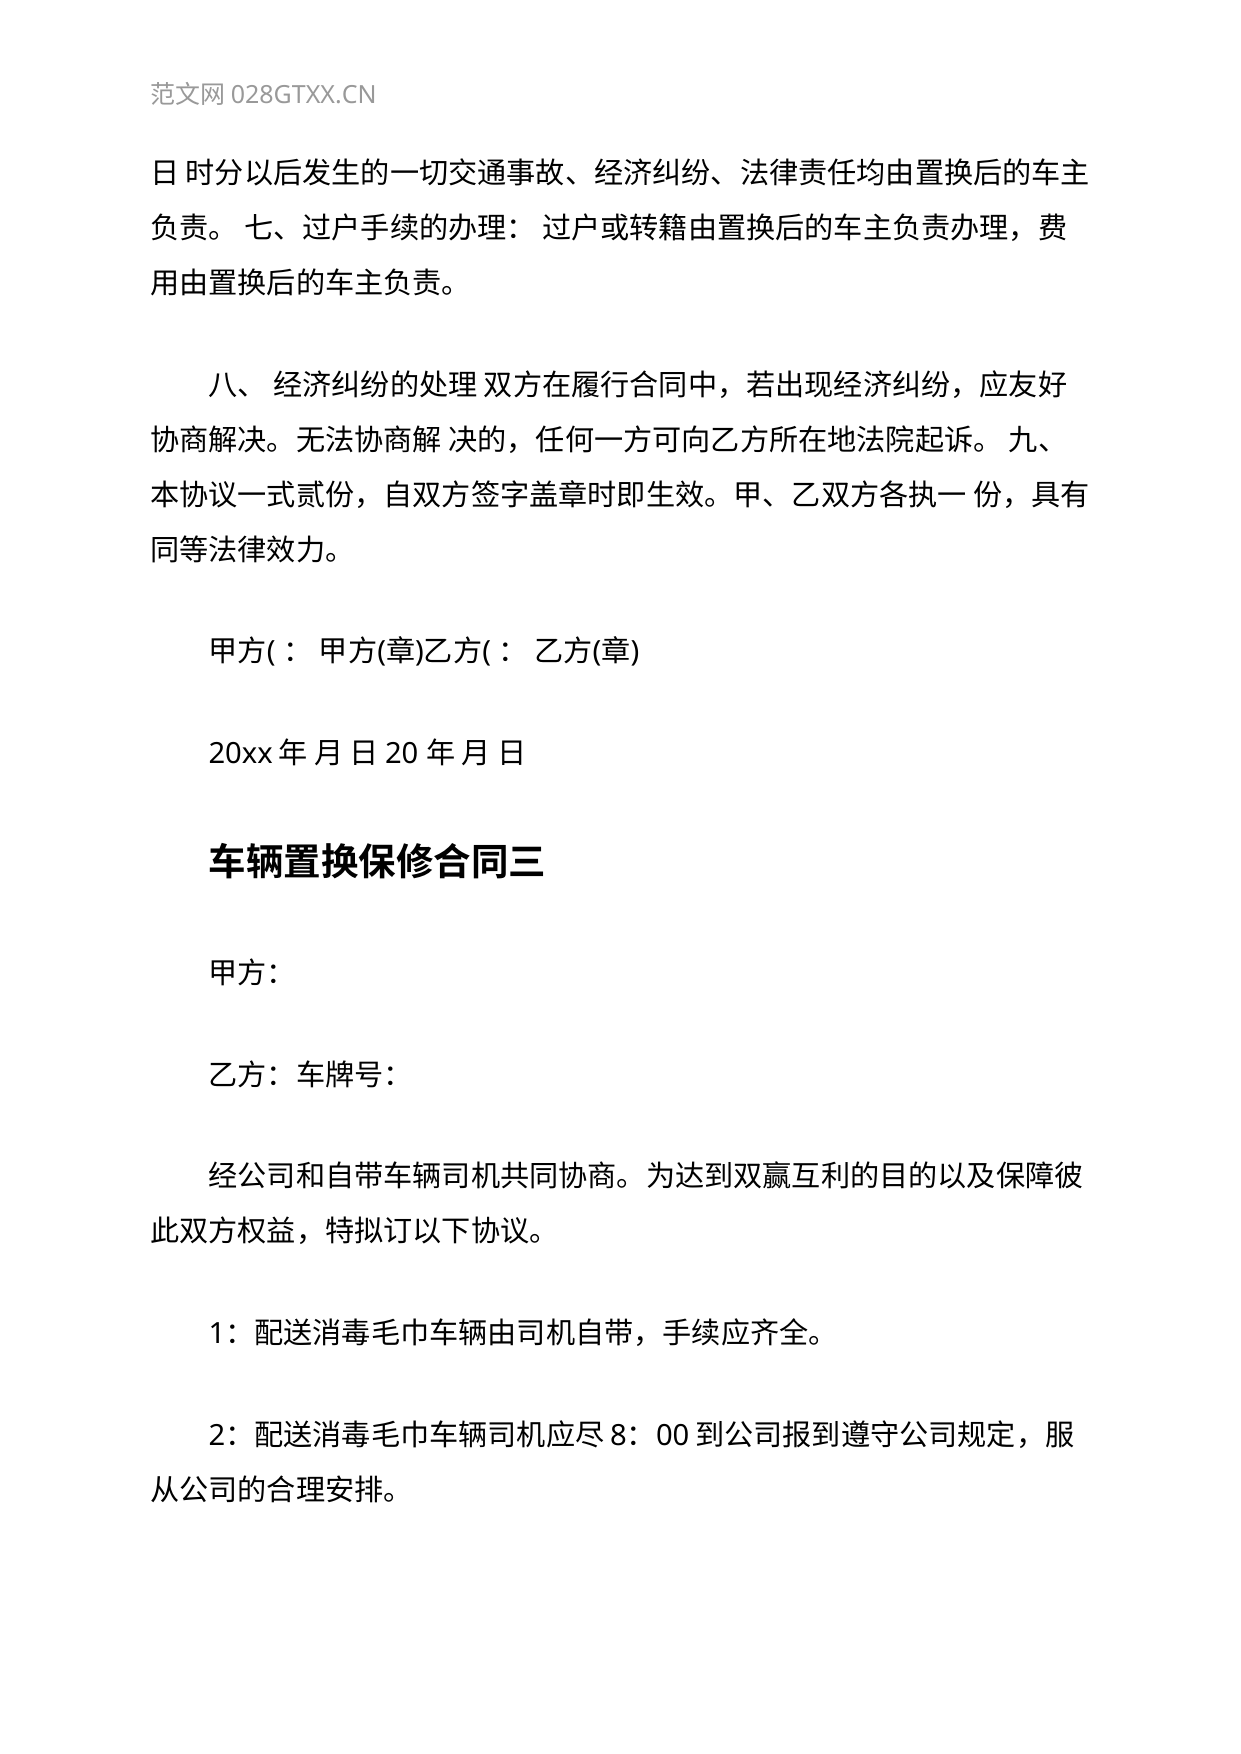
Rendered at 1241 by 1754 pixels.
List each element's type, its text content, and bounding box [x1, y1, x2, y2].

text 经公司和自带车辆司机共同协商。为达到双赢互利的目的以及保障彼此双方权益，特拟订以下协议。 [150, 1153, 1090, 1250]
text 20xx年 月 日20 年 月 日 [150, 730, 1090, 772]
text 1：配送消毒毛巾车辆由司机自带，手续应齐全。 [150, 1309, 1090, 1352]
text 乙方：车牌号： [150, 1051, 1090, 1093]
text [150, 150, 1090, 302]
text 甲方： [150, 949, 1090, 992]
text 2：配送消毒毛巾车辆司机应尽8：00到公司报到遵守公司规定，服从公司的合理安排。 [150, 1412, 1090, 1509]
text 甲方( ： 甲方(章)乙方( ： 乙方(章) [150, 628, 1090, 670]
text 八、 经济纠纷的处理 双方在履行合同中，若出现经济纠纷，应友好协商解决。无法协商解 决的，任何一方可向乙方所在地法院起诉。 九、本协议一式贰份，自双方签字盖章时即生效。甲、乙双方各执一 份，具有同等法律效力。 [150, 362, 1090, 568]
text 车辆置换保修合同三 [150, 832, 1090, 886]
